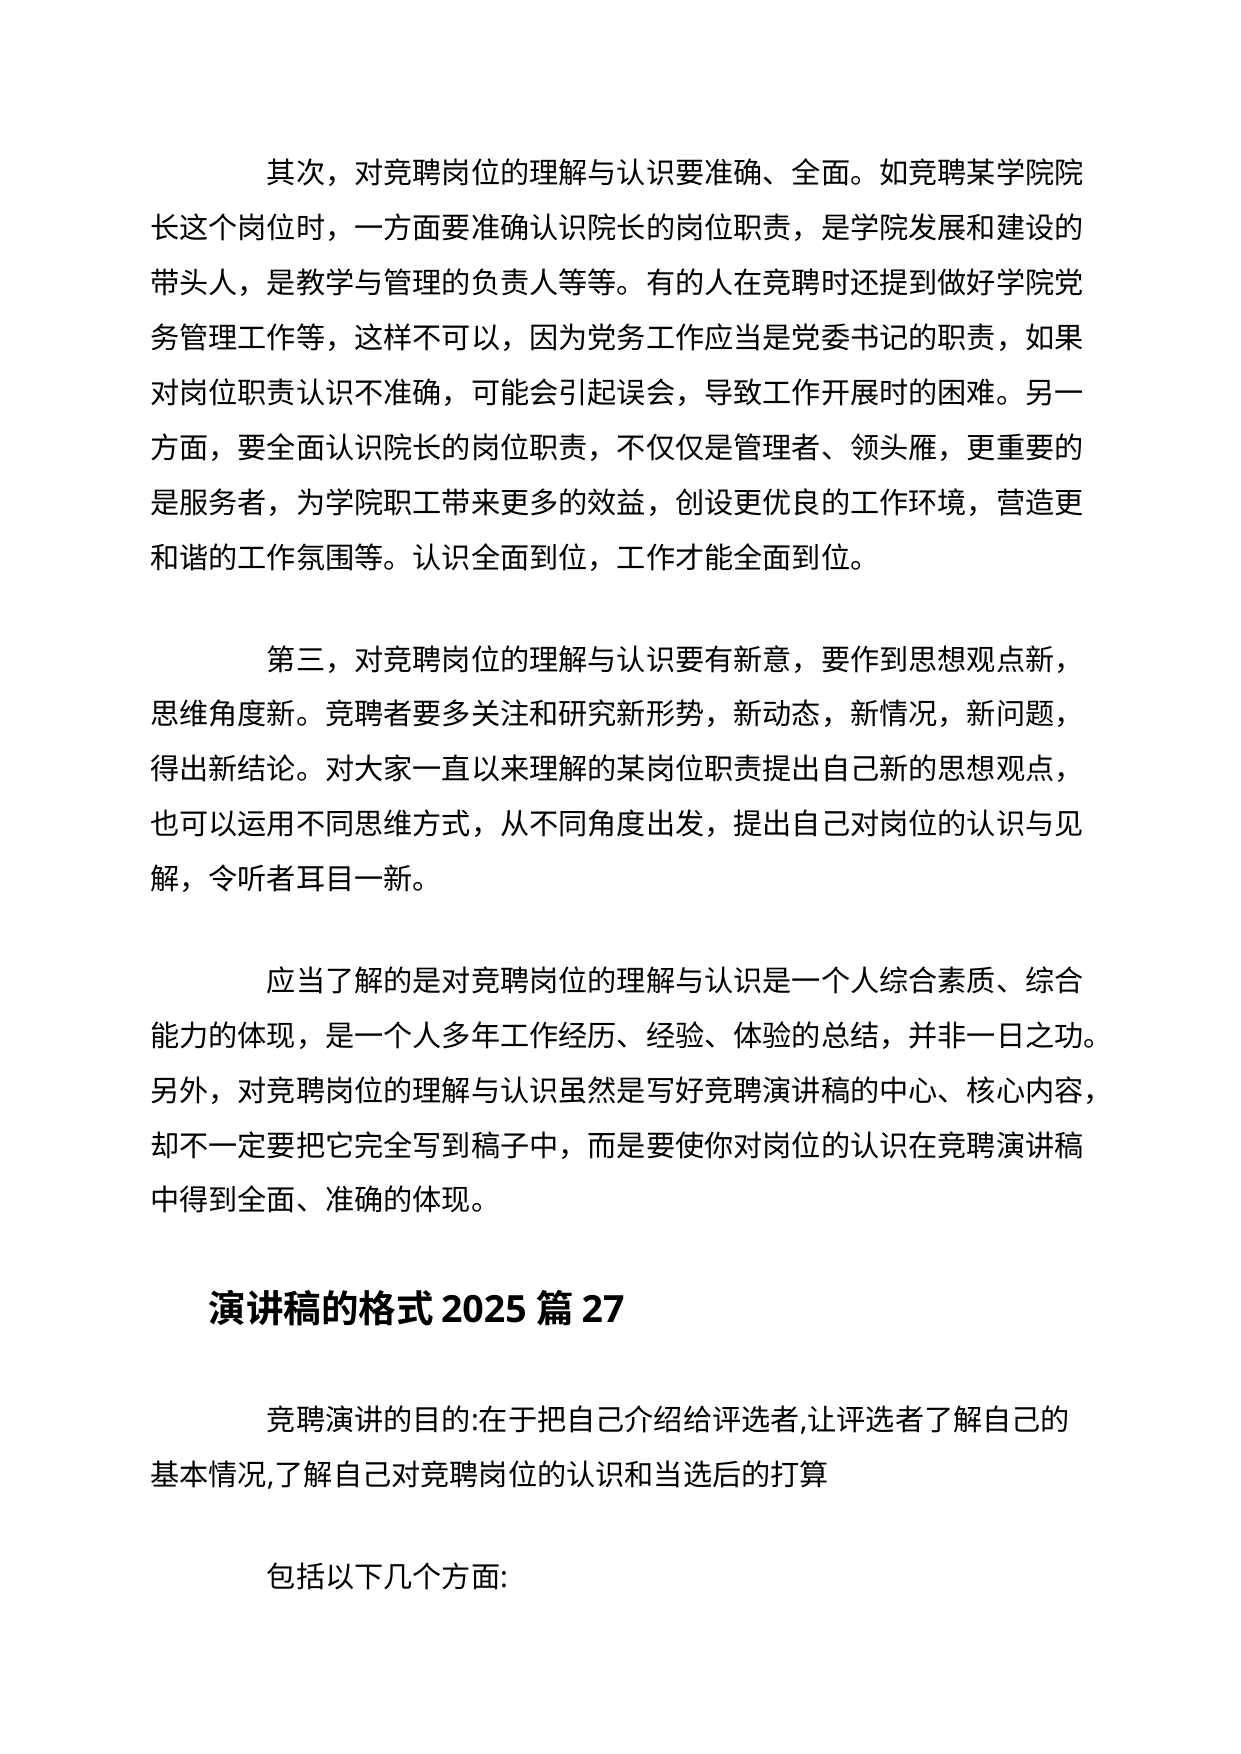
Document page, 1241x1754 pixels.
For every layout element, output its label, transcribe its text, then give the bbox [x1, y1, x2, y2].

text 其次，对竞聘岗位的理解与认识要准确、全面。如竞聘某学院院长这个岗位时，一方面要准确认识院长的岗位职责，是学院发展和建设的带头人，是教学与管理的负责人等等。有的人在竞聘时还提到做好学院党务管理工作等，这样不可以，因为党务工作应当是党委书记的职责，如果对岗位职责认识不准确，可能会引起误会，导致工作开展时的困难。另一方面，要全面认识院长的岗位职责，不仅仅是管理者、领头雁，更重要的是服务者，为学院职工带来更多的效益，创设更优良的工作环境，营造更和谐的工作氛围等。认识全面到位，工作才能全面到位。 [150, 150, 1090, 577]
text 应当了解的是对竞聘岗位的理解与认识是一个人综合素质、综合能力的体现，是一个人多年工作经历、经验、体验的总结，并非一日之功。另外，对竞聘岗位的理解与认识虽然是写好竞聘演讲稿的中心、核心内容，却不一定要把它完全写到稿子中，而是要使你对岗位的认识在竞聘演讲稿中得到全面、准确的体现。 [150, 957, 1090, 1219]
text 包括以下几个方面: [150, 1553, 1090, 1596]
text 演讲稿的格式2025 篇27 [150, 1279, 1090, 1333]
text 竞聘演讲的目的:在于把自己介绍给评选者,让评选者了解自己的基本情况,了解自己对竞聘岗位的认识和当选后的打算 [150, 1396, 1090, 1494]
text 第三，对竞聘岗位的理解与认识要有新意，要作到思想观点新，思维角度新。竞聘者要多关注和研究新形势，新动态，新情况，新问题，得出新结论。对大家一直以来理解的某岗位职责提出自己新的思想观点，也可以运用不同思维方式，从不同角度出发，提出自己对岗位的认识与见解，令听者耳目一新。 [150, 636, 1090, 898]
